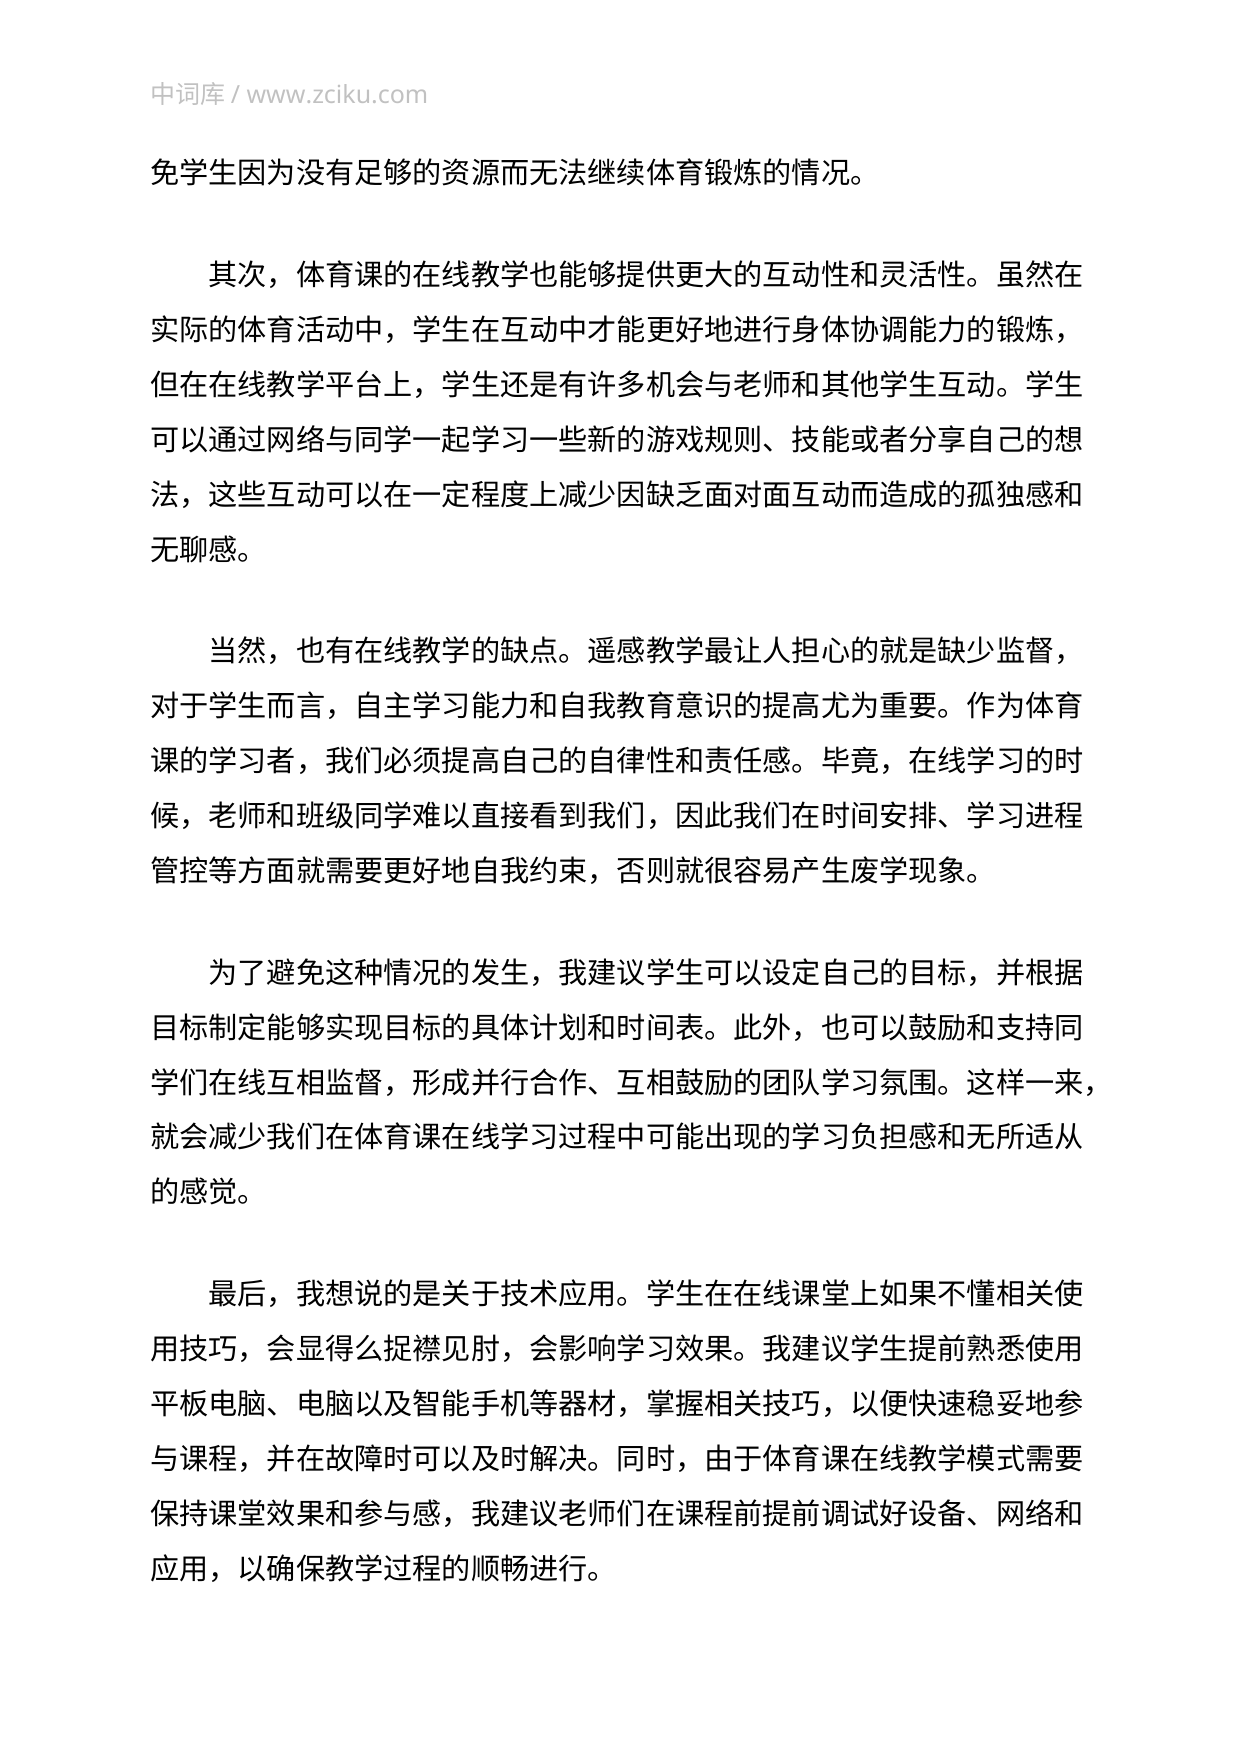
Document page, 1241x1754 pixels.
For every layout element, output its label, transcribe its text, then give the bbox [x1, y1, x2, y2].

text 最后，我想说的是关于技术应用。学生在在线课堂上如果不懂相关使用技巧，会显得么捉襟见肘，会影响学习效果。我建议学生提前熟悉使用平板电脑、电脑以及智能手机等器材，掌握相关技巧，以便快速稳妥地参与课程，并在故障时可以及时解决。同时，由于体育课在线教学模式需要保持课堂效果和参与感，我建议老师们在课程前提前调试好设备、网络和应用，以确保教学过程的顺畅进行。 [150, 1271, 1090, 1587]
text 当然，也有在线教学的缺点。遥感教学最让人担心的就是缺少监督，对于学生而言，自主学习能力和自我教育意识的提高尤为重要。作为体育课的学习者，我们必须提高自己的自律性和责任感。毕竟，在线学习的时候，老师和班级同学难以直接看到我们，因此我们在时间安排、学习进程管控等方面就需要更好地自我约束，否则就很容易产生废学现象。 [150, 628, 1090, 890]
text 为了避免这种情况的发生，我建议学生可以设定自己的目标，并根据目标制定能够实现目标的具体计划和时间表。此外，也可以鼓励和支持同学们在线互相监督，形成并行合作、互相鼓励的团队学习氛围。这样一来，就会减少我们在体育课在线学习过程中可能出现的学习负担感和无所适从的感觉。 [150, 949, 1090, 1211]
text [150, 150, 1090, 192]
text 其次，体育课的在线教学也能够提供更大的互动性和灵活性。虽然在实际的体育活动中，学生在互动中才能更好地进行身体协调能力的锻炼，但在在线教学平台上，学生还是有许多机会与老师和其他学生互动。学生可以通过网络与同学一起学习一些新的游戏规则、技能或者分享自己的想法，这些互动可以在一定程度上减少因缺乏面对面互动而造成的孤独感和无聊感。 [150, 252, 1090, 568]
